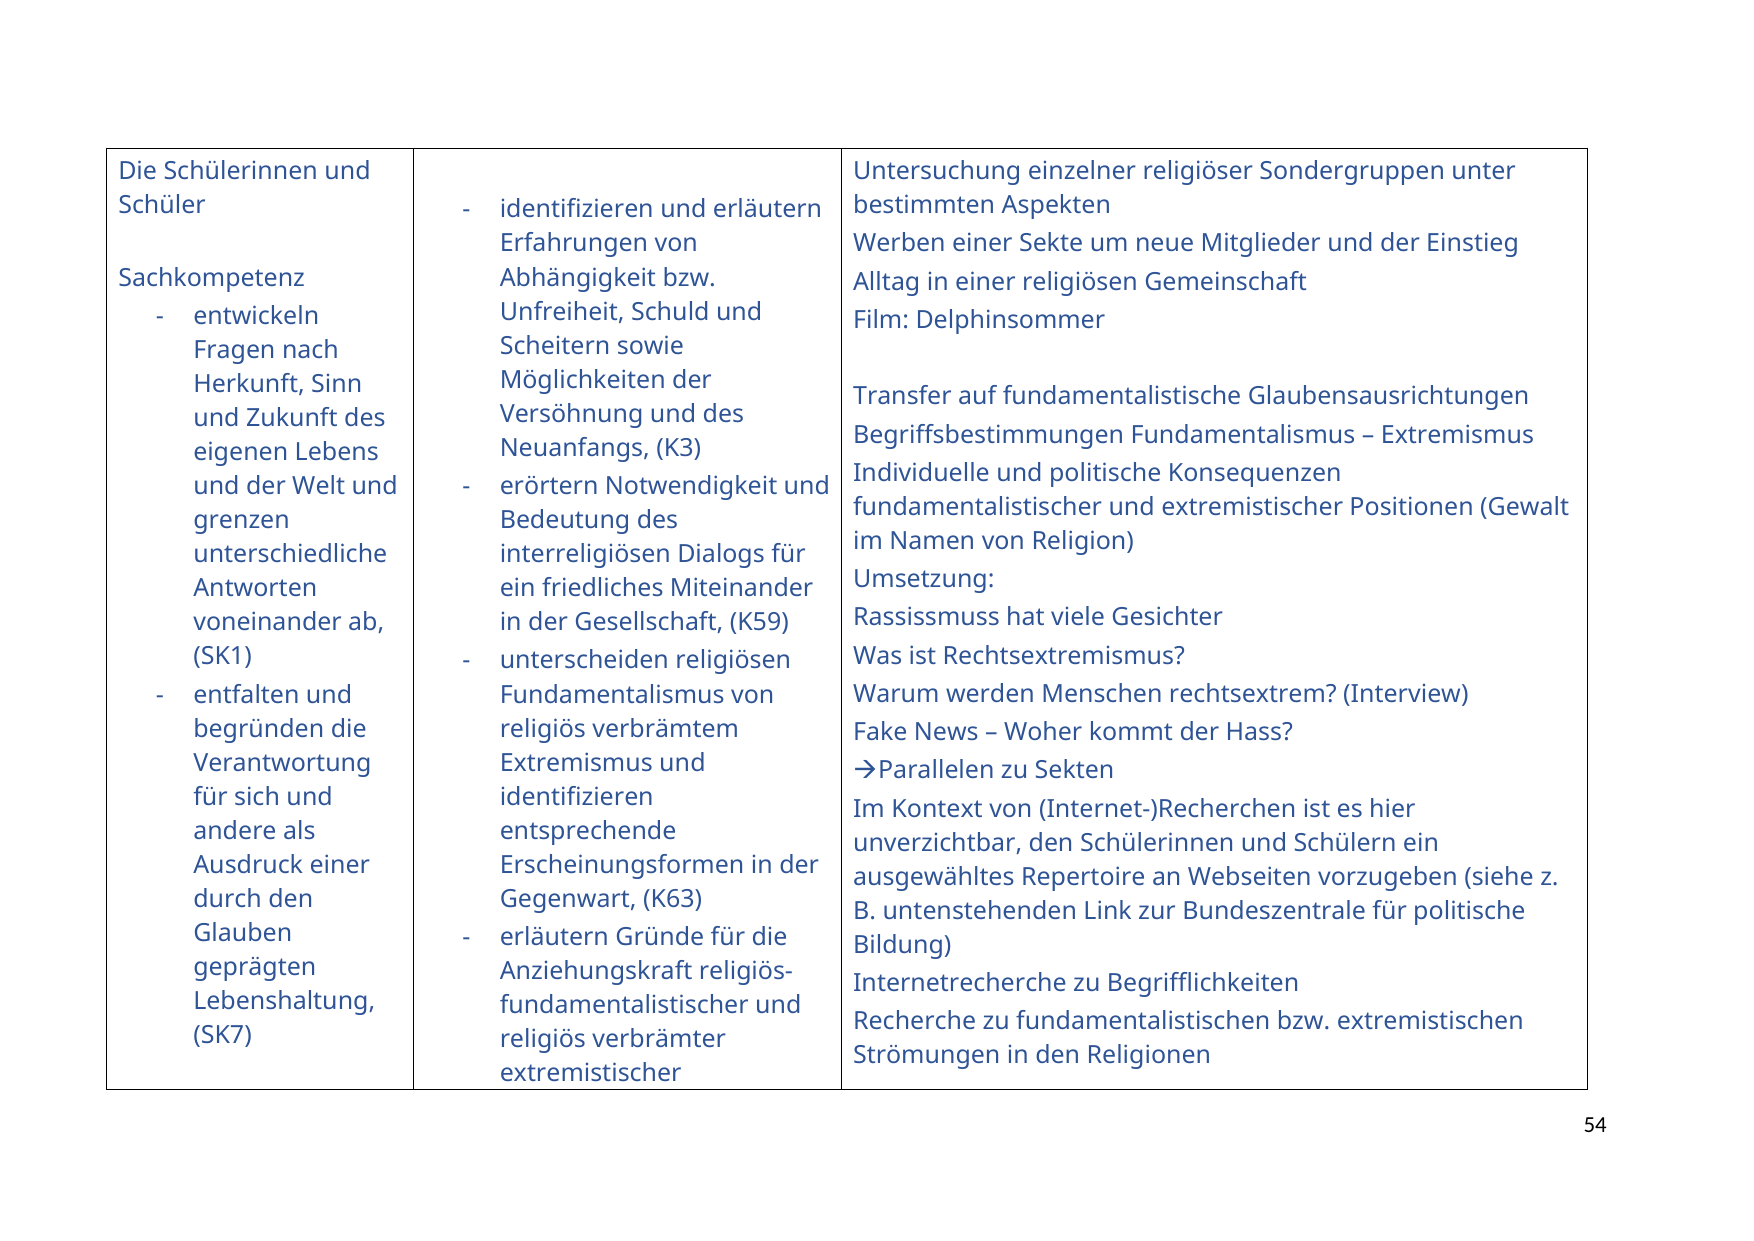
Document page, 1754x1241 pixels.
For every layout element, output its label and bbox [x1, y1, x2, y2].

table_cell [107, 149, 413, 1089]
table_cell [842, 149, 1587, 1089]
table_cell [414, 149, 841, 1089]
